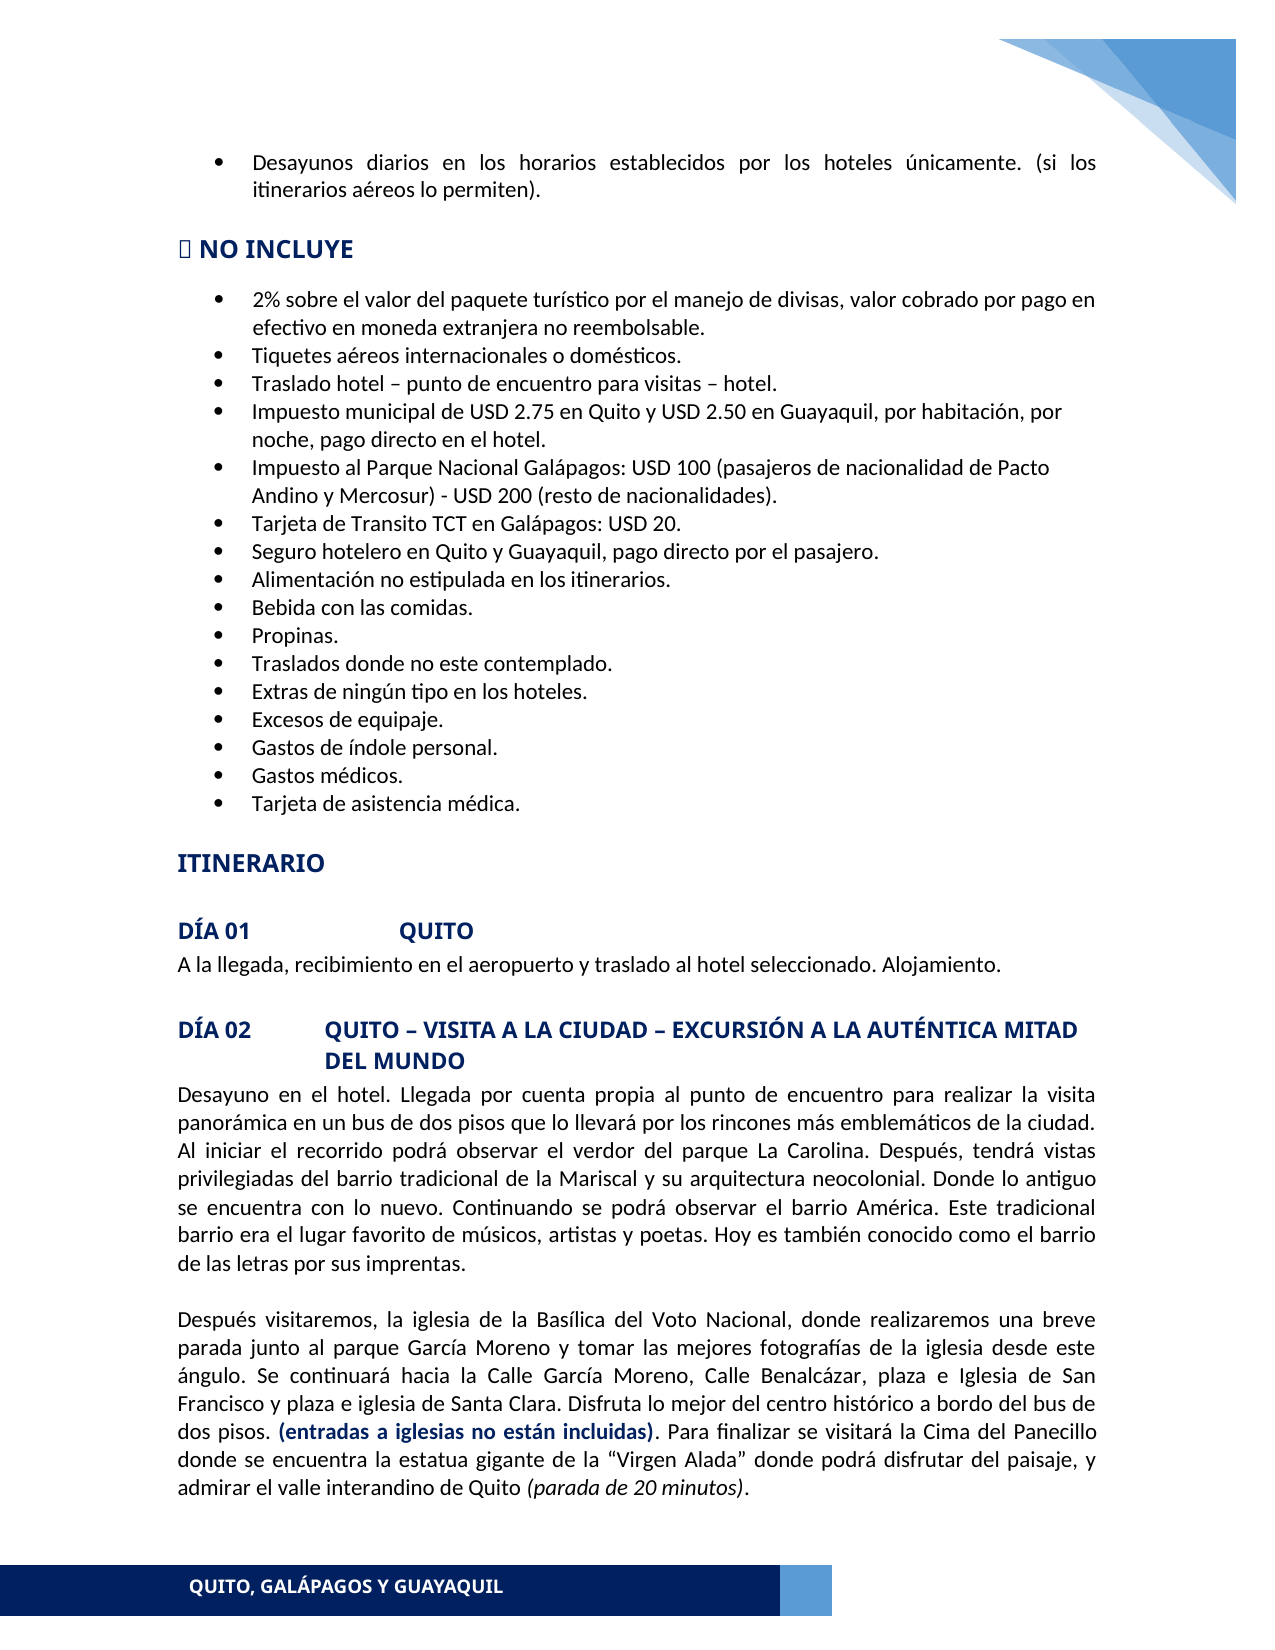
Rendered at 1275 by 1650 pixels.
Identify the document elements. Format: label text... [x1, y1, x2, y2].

text Tarjeta de asistencia médica. [214, 789, 1098, 817]
text A la llegada, recibimiento en el aeropuerto y traslado al hotel seleccionado. Alojamiento. [177, 950, 1098, 978]
text Tiquetes aéreos internacionales o domésticos. [214, 341, 1098, 369]
text Desayuno en el hotel. Llegada por cuenta propia al punto de encuentro para realizar la visita panorámica en un bus de dos pisos que lo llevará por los rincones más emblemáticos de la ciudad. Al iniciar el recorrido podrá observar el verdor del parque La Carolina. Después, tendrá vistas privilegiadas del barrio tradicional de la Mariscal y su arquitectura neocolonial. Donde lo antiguo se encuentra con lo nuevo. Continuando se podrá observar el barrio América. Este tradicional barrio era el lugar favorito de músicos, artistas y poetas. Hoy es también conocido como el barrio de las letras por sus imprentas. [177, 1081, 1098, 1277]
list DÍA 02 QUITO – VISITA A LA CIUDAD – EXCURSIÓN A LA AUTÉNTICA MITAD DEL MUNDO [177, 1014, 1098, 1076]
text Traslados donde no este contemplado. [214, 649, 1098, 677]
list DÍA 01 QUITO [177, 915, 1098, 946]
text Gastos médicos. [214, 761, 1098, 789]
text Impuesto al Parque Nacional Galápagos: USD 100 (pasajeros de nacionalidad de Pacto Andino y Mercosur) - USD 200 (resto de nacionalidades). [214, 453, 1098, 509]
text Alimentación no estipulada en los itinerarios. [214, 565, 1098, 593]
text Después visitaremos, la iglesia de la Basílica del Voto Nacional, donde realizaremos una breve parada junto al parque García Moreno y tomar las mejores fotografías de la iglesia desde este ángulo. Se continuará hacia la Calle García Moreno, Calle Benalcázar, plaza e Iglesia de San Francisco y plaza e iglesia de Santa Clara. Disfruta lo mejor del centro histórico a bordo del bus de dos pisos. (entradas a iglesias no están incluidas). Para finalizar se visitará la Cima del Panecillo donde se encuentra la estatua gigante de la “Virgen Alada” donde podrá disfrutar del paisaje, y admirar el valle interandino de Quito (parada de 20 minutos). [177, 1305, 1098, 1501]
text 2% sobre el valor del paquete turístico por el manejo de divisas, valor cobrado por pago en efectivo en moneda extranjera no reembolsable. [215, 285, 1098, 341]
list ITINERARIO [177, 846, 1098, 879]
text Propinas. [214, 621, 1098, 649]
text Tarjeta de Transito TCT en Galápagos: USD 20. [214, 509, 1098, 537]
picture [997, 39, 1236, 205]
list Desayunos diarios en los horarios establecidos por los hoteles únicamente. (si los itinerarios aéreos lo permiten). [215, 148, 1098, 204]
text ❌ NO INCLUYE [177, 232, 1098, 266]
text Impuesto municipal de USD 2.75 en Quito y USD 2.50 en Guayaquil, por habitación, por noche, pago directo en el hotel. [214, 397, 1098, 453]
text Excesos de equipaje. [214, 705, 1098, 733]
text Gastos de índole personal. [214, 733, 1098, 761]
text Extras de ningún tipo en los hoteles. [214, 677, 1098, 705]
text Seguro hotelero en Quito y Guayaquil, pago directo por el pasajero. [214, 537, 1098, 565]
text Traslado hotel – punto de encuentro para visitas – hotel. [214, 369, 1098, 397]
text Bebida con las comidas. [214, 593, 1098, 621]
